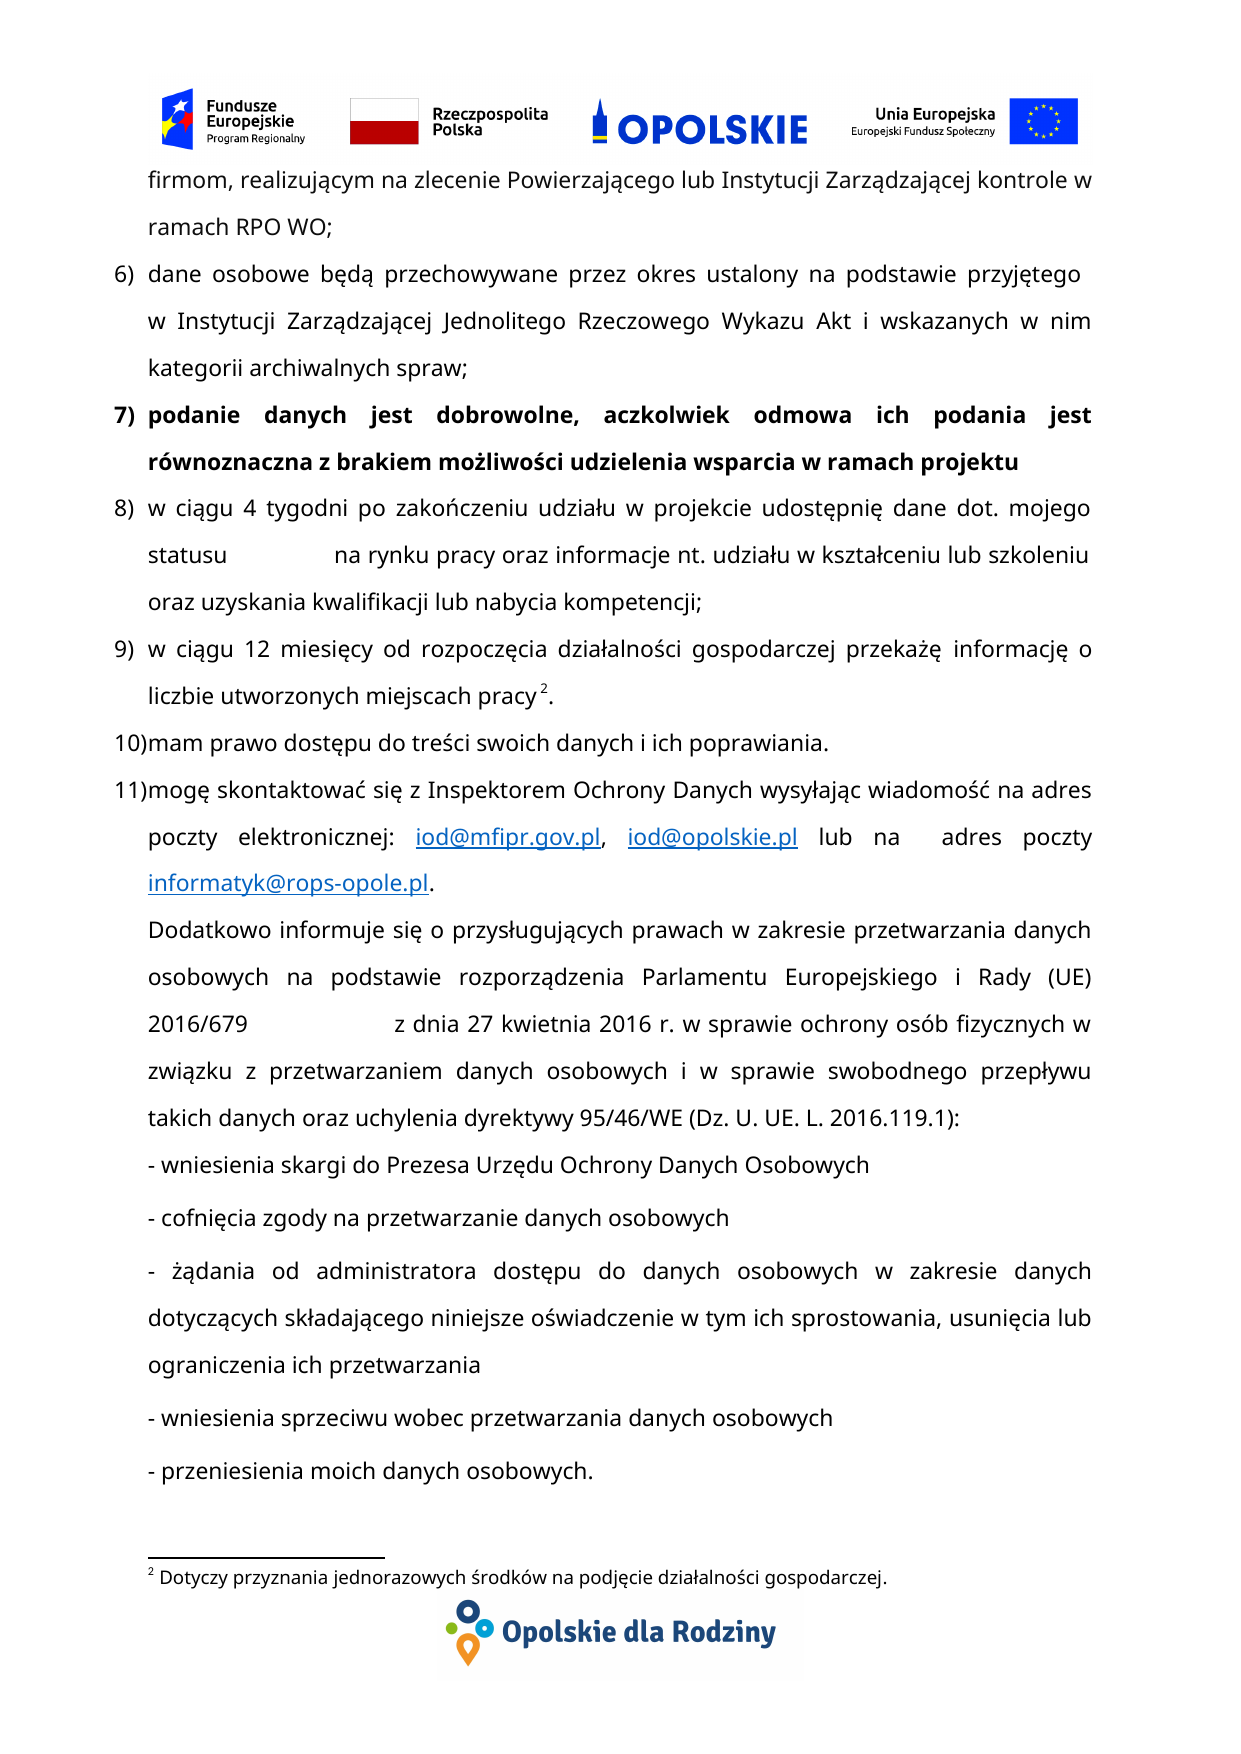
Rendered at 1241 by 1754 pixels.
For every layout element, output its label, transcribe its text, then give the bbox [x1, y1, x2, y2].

text - wniesienia skargi do Prezesa Urzędu Ochrony Danych Osobowych [148, 1148, 1093, 1180]
picture [436, 1589, 804, 1681]
text - wniesienia sprzeciwu wobec przetwarzania danych osobowych [148, 1402, 1093, 1433]
text - przeniesienia moich danych osobowych. [148, 1455, 1093, 1486]
list w ciągu 12 miesięcy od rozpoczęcia działalności gospodarczej przekażę informację o liczbie utworzonych miejscach pracy . [114, 633, 1093, 711]
list mogę skontaktować się z Inspektorem Ochrony Danych wysyłając wiadomość na adres poczty elektronicznej: iod@mfipr.gov.pl, iod@opolskie.pl lub na adres poczty informatyk@rops-opole.pl. [114, 773, 1093, 898]
list mam prawo dostępu do treści swoich danych i ich poprawiania. [114, 727, 1093, 758]
list podanie danych jest dobrowolne, aczkolwiek odmowa ich podania jest równoznaczna z brakiem możliwości udzielenia wsparcia w ramach projektu [114, 398, 1093, 477]
picture [147, 73, 1093, 165]
list dane osobowe będą przechowywane przez okres ustalony na podstawie przyjętego w Instytucji Zarządzającej Jednolitego Rzeczowego Wykazu Akt i wskazanych w nim kategorii archiwalnych spraw; [114, 258, 1093, 383]
text - żądania od administratora dostępu do danych osobowych w zakresie danych dotyczących składającego niniejsze oświadczenie w tym ich sprostowania, usunięcia lub ograniczenia ich przetwarzania [148, 1255, 1093, 1380]
text - cofnięcia zgody na przetwarzanie danych osobowych [148, 1202, 1093, 1233]
text Dodatkowo informuje się o przysługujących prawach w zakresie przetwarzania danych osobowych na podstawie rozporządzenia Parlamentu Europejskiego i Rady (UE) 2016/679 z dnia 27 kwietnia 2016 r. w sprawie ochrony osób fizycznych w związku z przetwarzaniem danych osobowych i w sprawie swobodnego przepływu takich danych oraz uchylenia dyrektywy 95/46/WE (Dz. U. UE. L. 2016.119.1): [148, 914, 1093, 1133]
list w ciągu 4 tygodni po zakończeniu udziału w projekcie udostępnię dane dot. mojego statusu na rynku pracy oraz informacje nt. udziału w kształceniu lub szkoleniu oraz uzyskania kwalifikacji lub nabycia kompetencji; [114, 492, 1093, 617]
